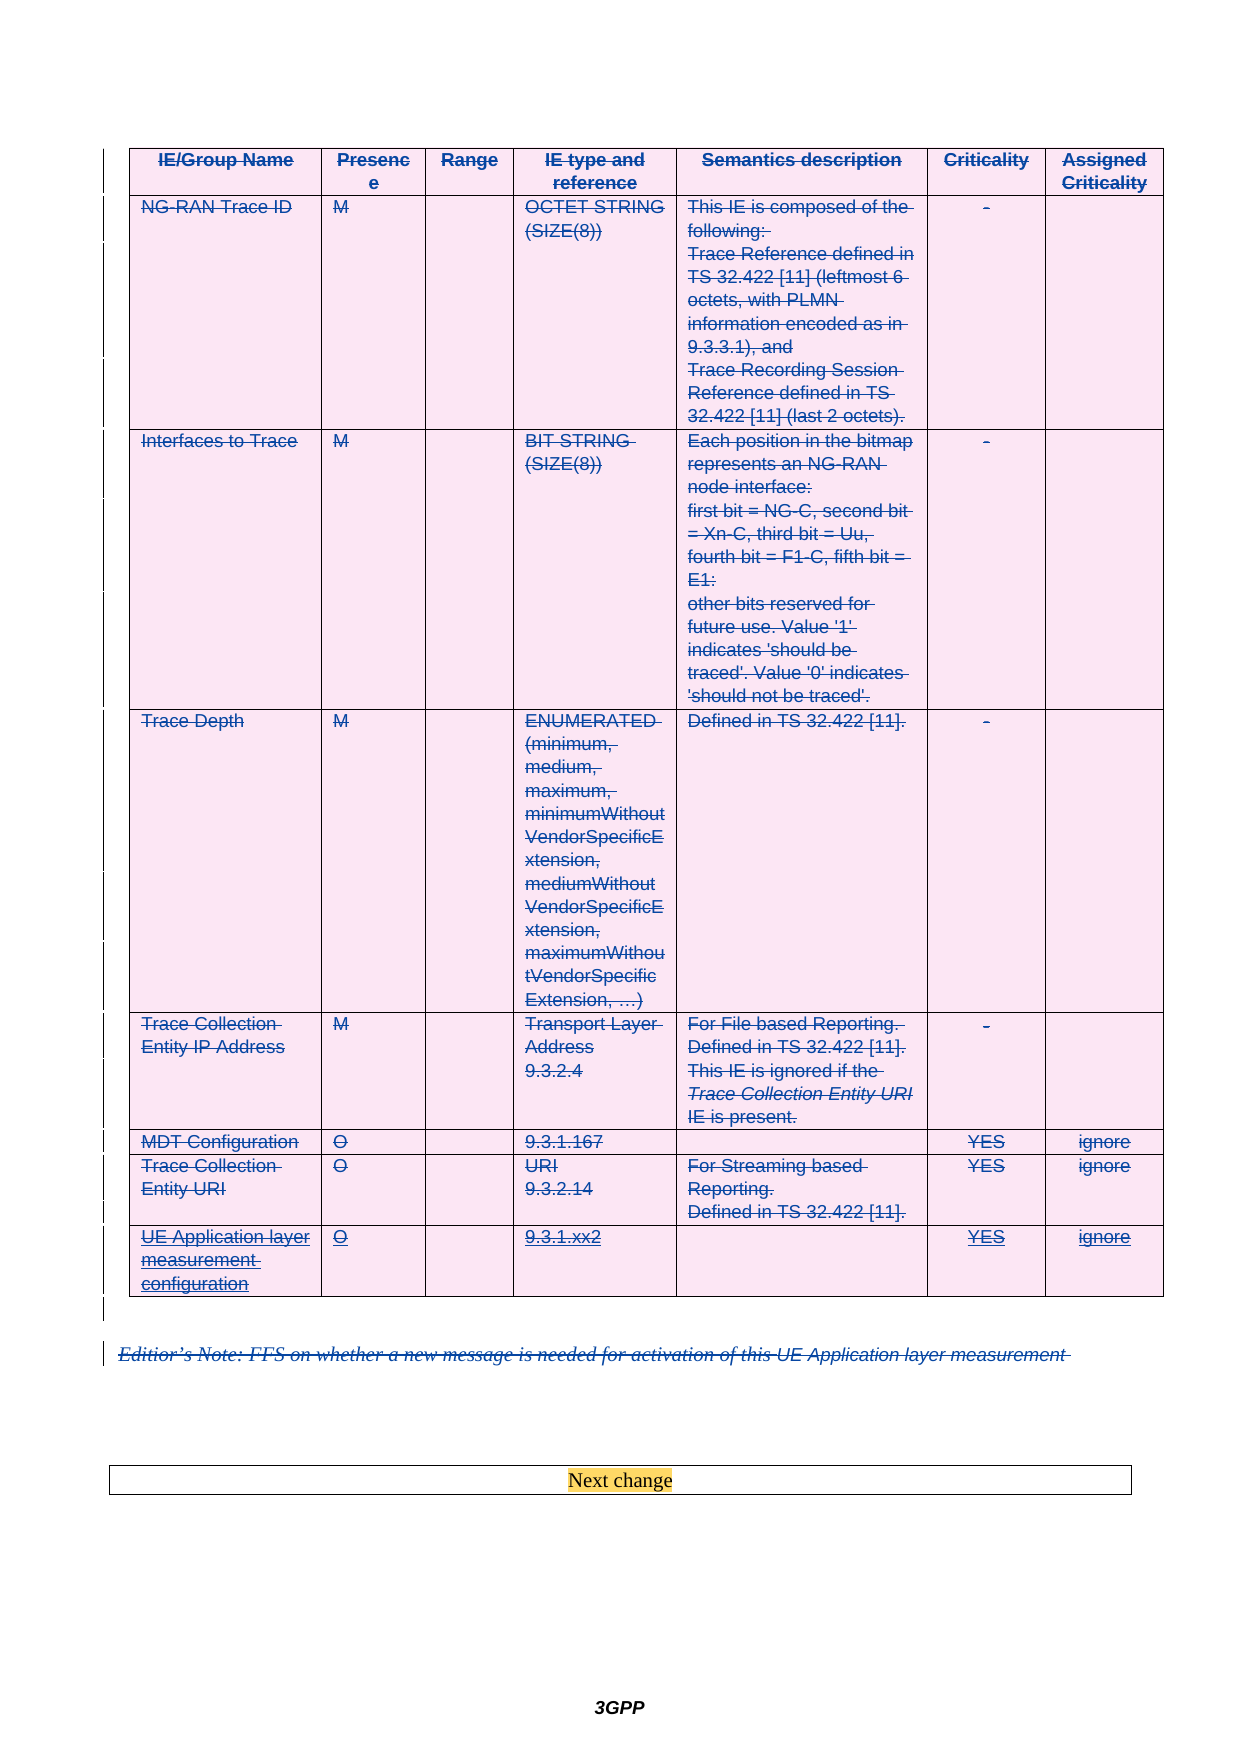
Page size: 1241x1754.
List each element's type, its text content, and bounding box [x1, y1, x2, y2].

text Next change [110, 1466, 1131, 1494]
